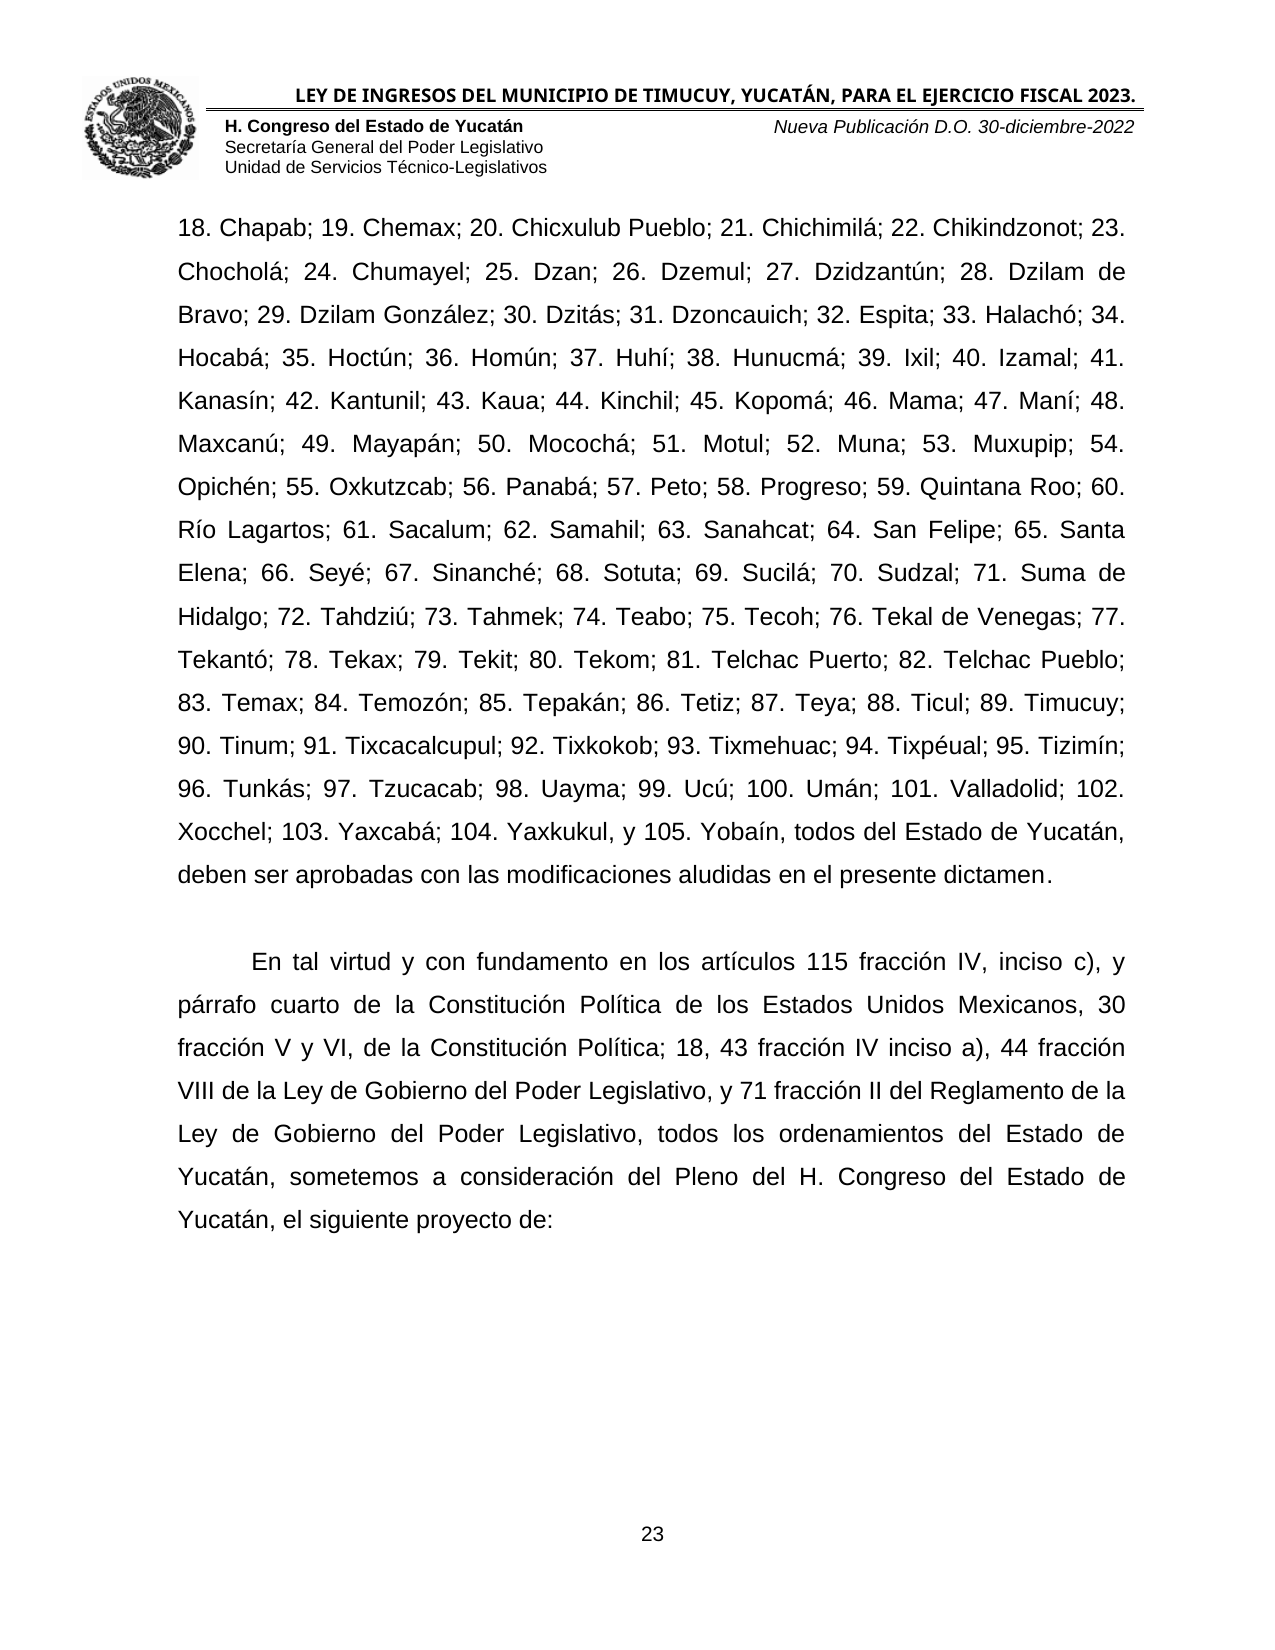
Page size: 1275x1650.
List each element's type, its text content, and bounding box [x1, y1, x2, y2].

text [177, 213, 1127, 889]
text En tal virtud y con fundamento en los artículos 115 fracción IV, inciso c), y párrafo cuarto de de los Estados Unidos Mexicanos, 30 fracción V y VI, de ; 18, 43 fracción IV inciso a), 44 fracción VIII de la Ley de Gobierno del Poder Legislativo, y 71 fracción II del Reglamento de la Ley de Gobierno del Poder Legislativo, todos los ordenamientos del Estado de Yucatán, sometemos a consideración del Pleno del H. Congreso del Estado de Yucatán, el siguiente proyecto de: [177, 946, 1127, 1234]
